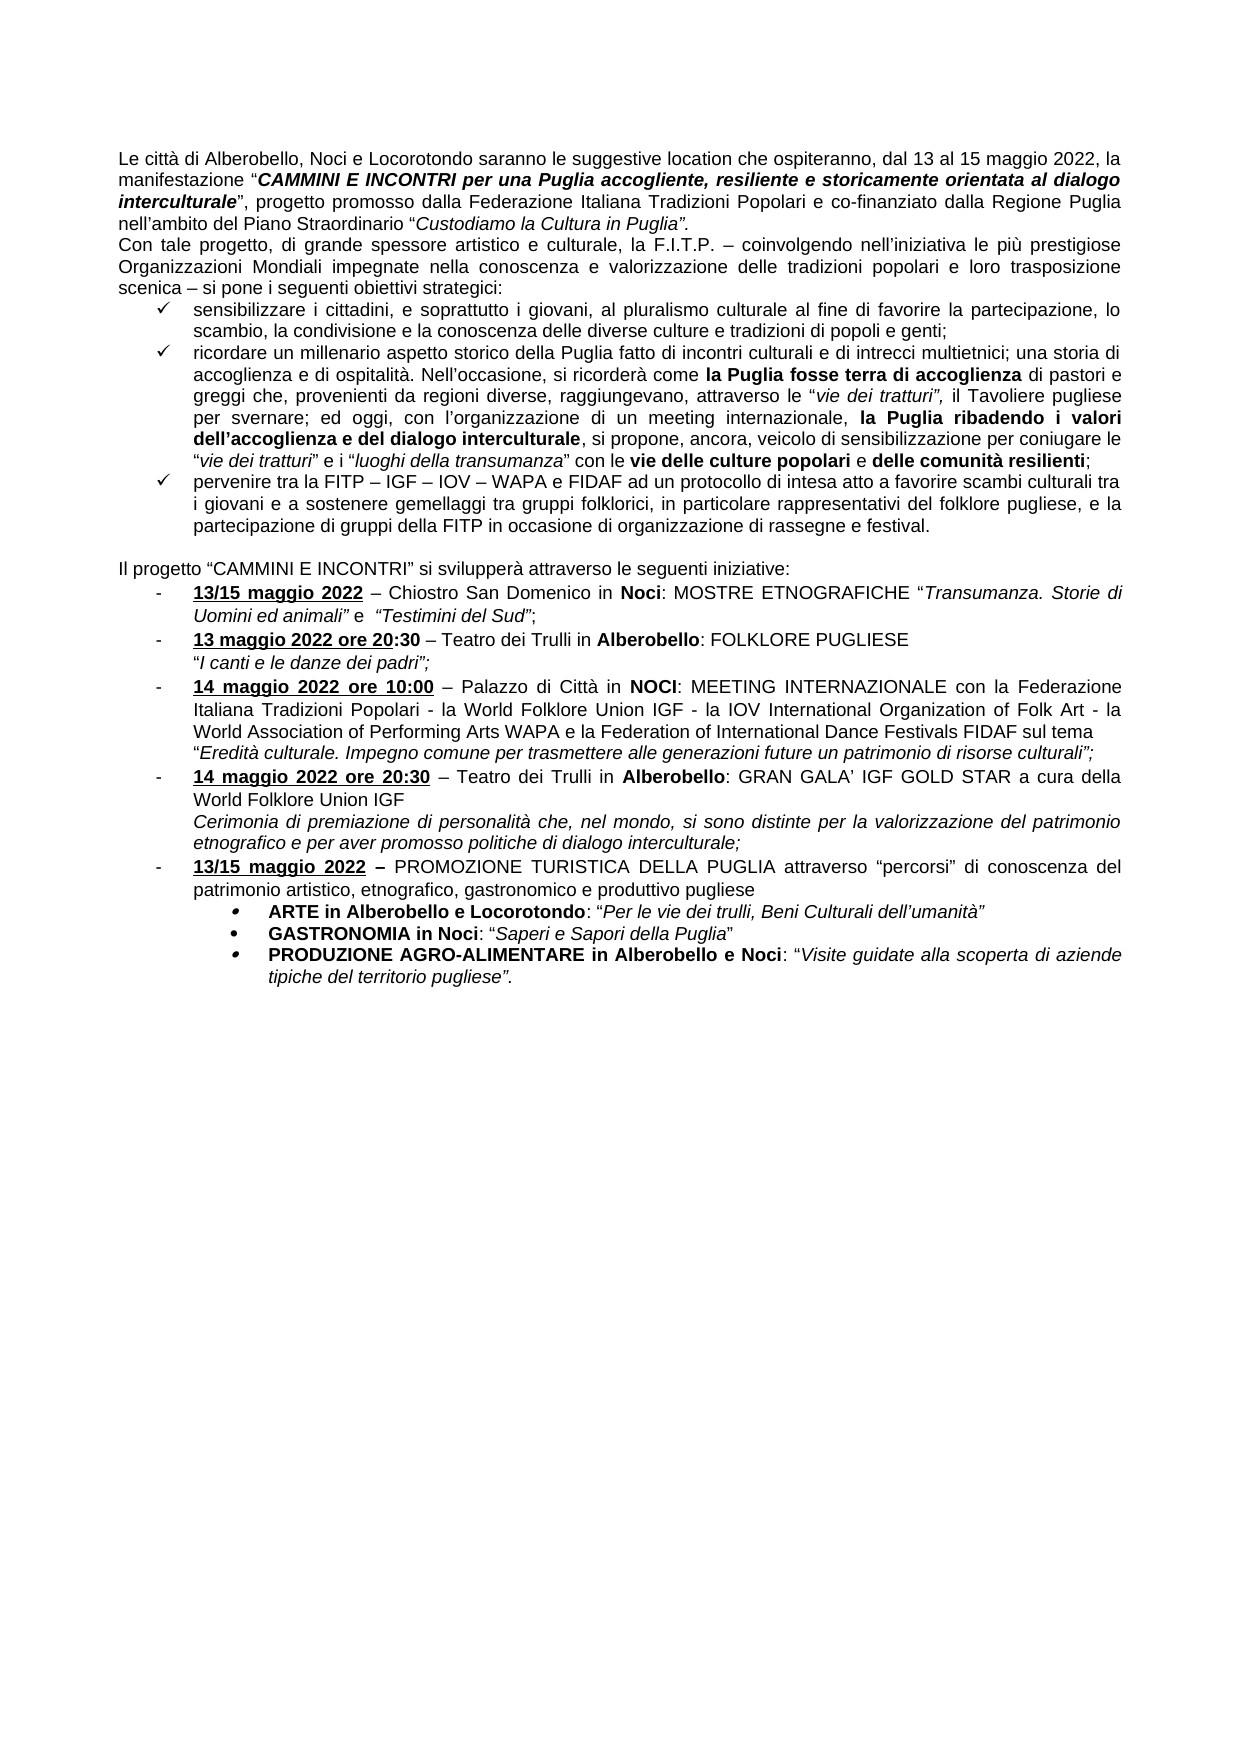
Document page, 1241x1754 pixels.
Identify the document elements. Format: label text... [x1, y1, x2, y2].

list sensibilizzare i cittadini, e soprattutto i giovani, al pluralismo culturale al fine di favorire la partecipazione, lo scambio, la condivisione e la conoscenza delle diverse culture e tradizioni di popoli e genti; [156, 298, 1122, 342]
list 14 maggio 2022 ore 20:30 – Teatro dei Trulli in Alberobello: GRAN GALA’ IGF GOLD STAR a cura della World Folklore Union IGF [156, 763, 1122, 811]
list PRODUZIONE AGRO-ALIMENTARE in Alberobello e Noci: “Visite guidate alla scoperta di aziende tipiche del territorio pugliese”. [231, 944, 1122, 987]
text Cerimonia di premiazione di personalità che, nel mondo, si sono distinte per la valorizzazione del patrimonio etnografico e per aver promosso politiche di dialogo interculturale; [193, 811, 1122, 854]
list ARTE in Alberobello e Locorotondo: “Per le vie dei trulli, Beni Culturali dell’umanità” [231, 901, 1122, 922]
text “I canti e le danze dei padri”; [193, 652, 1122, 673]
list GASTRONOMIA in Noci: “Saperi e Sapori della Puglia” [231, 922, 1122, 944]
list 14 maggio 2022 ore 10:00 – Palazzo di Città in NOCI: MEETING INTERNAZIONALE con la Federazione Italiana Tradizioni Popolari - la World Folklore Union IGF - la IOV International Organization of Folk Art - la World Association of Performing Arts WAPA e la Federation of International Dance Festivals FIDAF sul tema [156, 673, 1122, 742]
list ricordare un millenario aspetto storico della Puglia fatto di incontri culturali e di intrecci multietnici; una storia di accoglienza e di ospitalità. Nell’occasione, si ricorderà come la Puglia fosse terra di accoglienza di pastori e greggi che, provenienti da regioni diverse, raggiungevano, attraverso le “vie dei tratturi”, il Tavoliere pugliese per svernare; ed oggi, con l’organizzazione di un meeting internazionale, la Puglia ribadendo i valori dell’accoglienza e del dialogo interculturale, si propone, ancora, veicolo di sensibilizzazione per coniugare le “vie dei tratturi” e i “luoghi della transumanza” con le vie delle culture popolari e delle comunità resilienti; [156, 342, 1122, 471]
text Le città di Alberobello, Noci e Locorotondo saranno le suggestive location che ospiteranno, dal 13 al 15 maggio 2022, la manifestazione “CAMMINI E INCONTRI per una Puglia accogliente, resiliente e storicamente orientata al dialogo interculturale”, progetto promosso dalla Federazione Italiana Tradizioni Popolari e co-finanziato dalla Regione Puglia nell’ambito del Piano Straordinario “Custodiamo la Cultura in Puglia”. [118, 148, 1122, 234]
text Il progetto “CAMMINI E INCONTRI” si svilupperà attraverso le seguenti iniziative: [118, 558, 1122, 579]
list 13/15 maggio 2022 – PROMOZIONE TURISTICA DELLA PUGLIA attraverso “percorsi” di conoscenza del patrimonio artistico, etnografico, gastronomico e produttivo pugliese [156, 854, 1122, 901]
text “Eredità culturale. Impegno comune per trasmettere alle generazioni future un patrimonio di risorse culturali”; [193, 742, 1122, 763]
text Con tale progetto, di grande spessore artistico e culturale, la F.I.T.P. – coinvolgendo nell’iniziativa le più prestigiose Organizzazioni Mondiali impegnate nella conoscenza e valorizzazione delle tradizioni popolari e loro trasposizione scenica – si pone i seguenti obiettivi strategici: [118, 234, 1122, 298]
list pervenire tra la FITP – IGF – IOV – WAPA e FIDAF ad un protocollo di intesa atto a favorire scambi culturali tra i giovani e a sostenere gemellaggi tra gruppi folklorici, in particolare rappresentativi del folklore pugliese, e la partecipazione di gruppi della FITP in occasione di organizzazione di rassegne e festival. [156, 471, 1122, 536]
list 13 maggio 2022 ore 20:30 – Teatro dei Trulli in Alberobello: FOLKLORE PUGLIESE [156, 626, 1122, 652]
list 13/15 maggio 2022 – Chiostro San Domenico in Noci: MOSTRE ETNOGRAFICHE “Transumanza. Storie di Uomini ed animali” e “Testimini del Sud”; [156, 579, 1122, 626]
